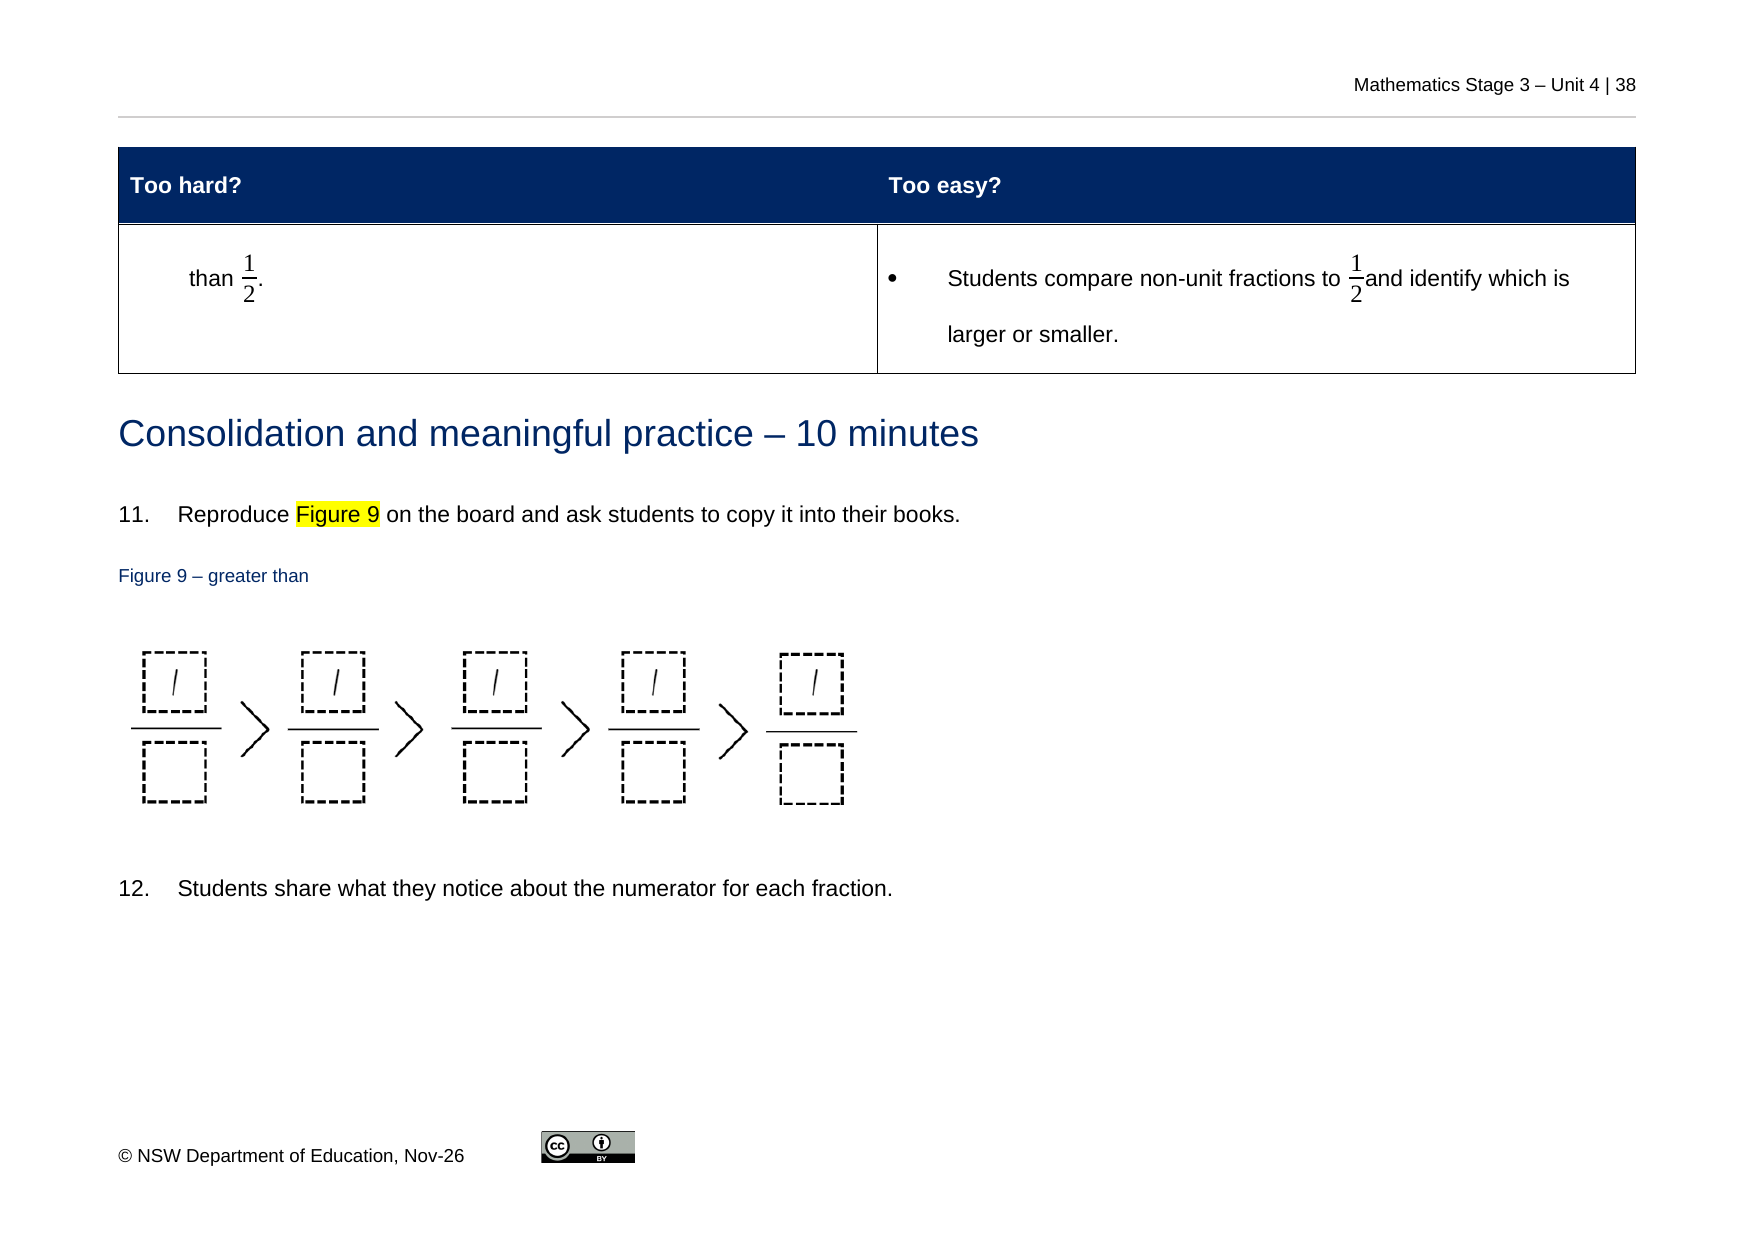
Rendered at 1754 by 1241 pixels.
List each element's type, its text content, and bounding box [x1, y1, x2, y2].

text Figure 9 – greater than [118, 565, 1636, 587]
picture [541, 1131, 635, 1163]
table_header Too easy? [877, 147, 1635, 223]
picture [118, 611, 869, 837]
subtitle Consolidation and meaningful practice – 10 minutes [118, 411, 1636, 454]
list Reproduce Figure 9 on the board and ask students to copy it into their books. [118, 501, 296, 527]
list Students share what they notice about the numerator for each fraction. [118, 875, 1636, 901]
list Reproduce Figure 9 on the board and ask students to copy it into their books. [380, 501, 1636, 527]
table_header Too hard? [119, 147, 877, 223]
